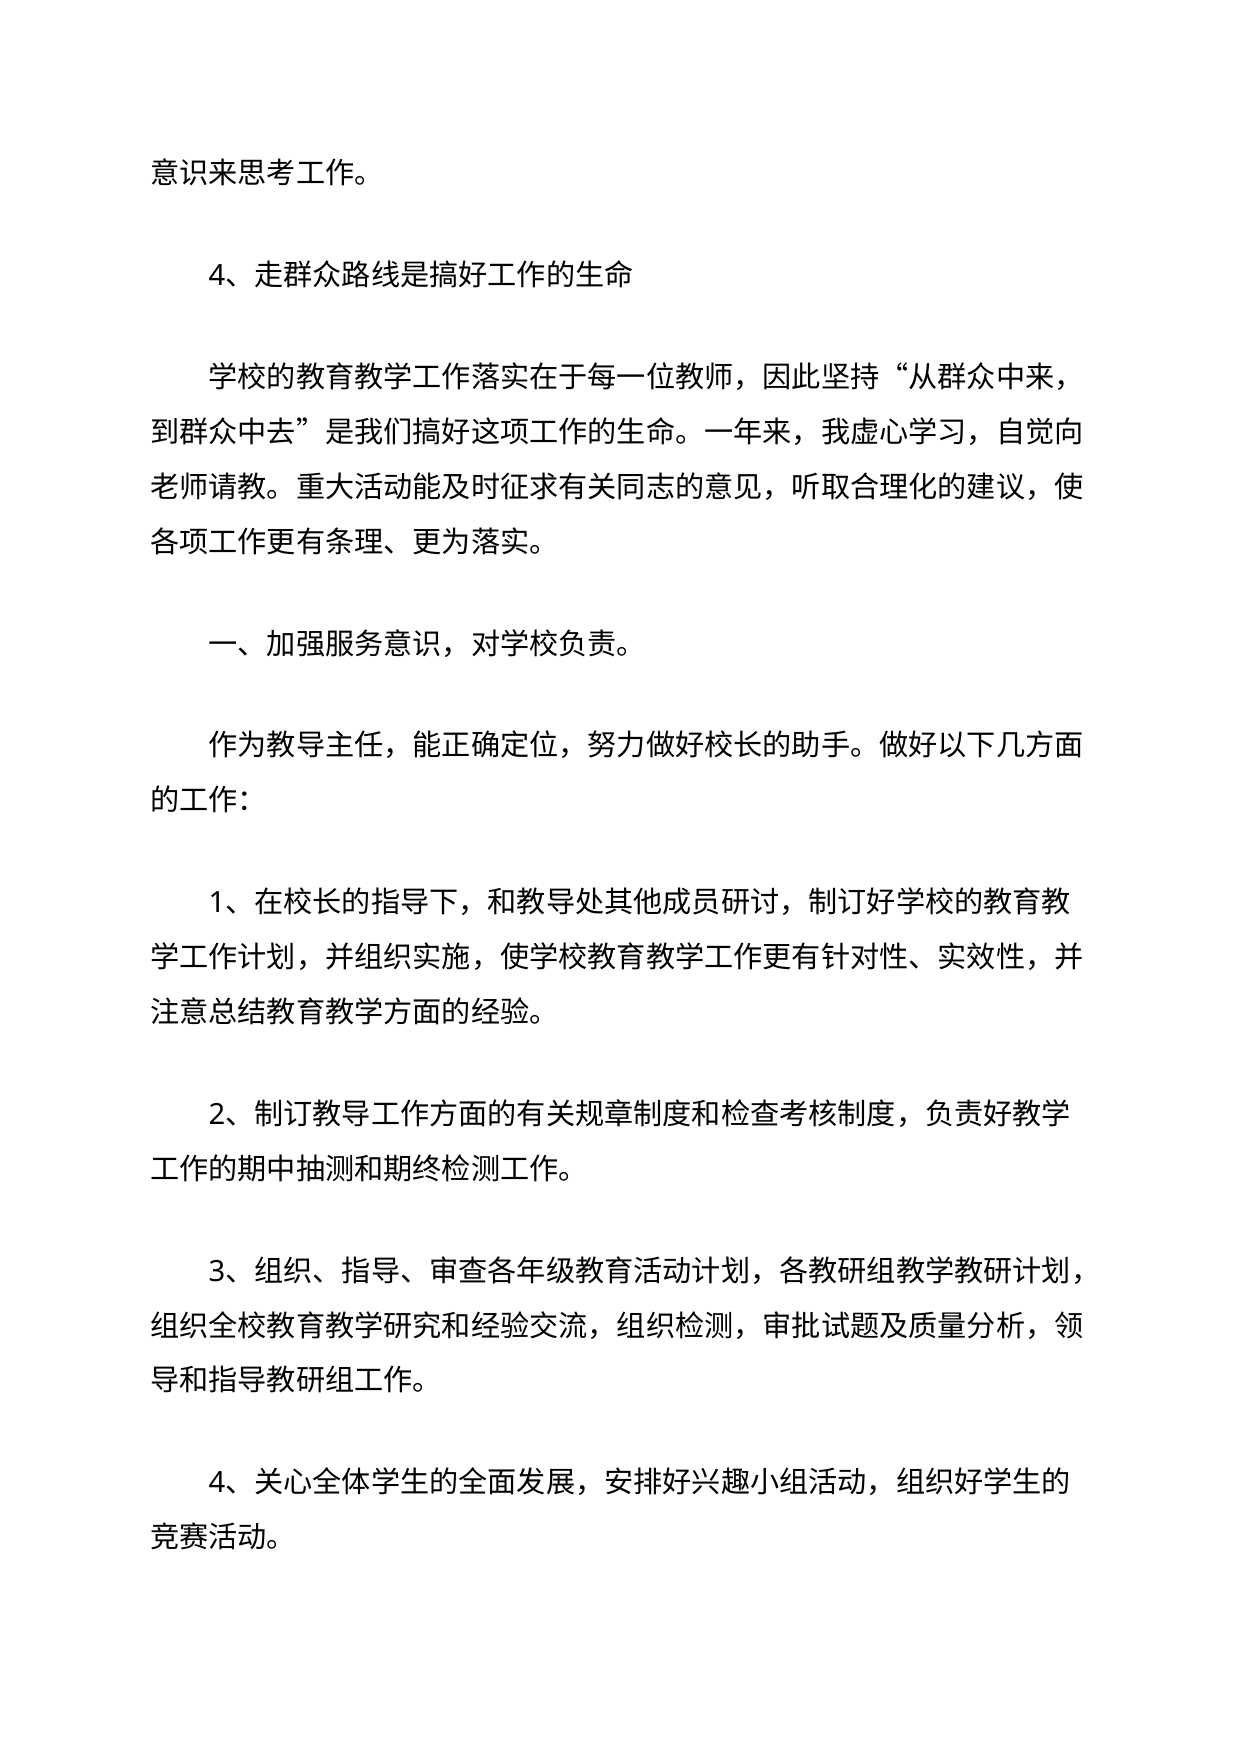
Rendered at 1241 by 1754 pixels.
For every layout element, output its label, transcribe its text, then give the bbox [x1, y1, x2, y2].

text 4、走群众路线是搞好工作的生命 [150, 252, 1090, 294]
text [150, 150, 1090, 192]
text 3、组织、指导、审查各年级教育活动计划，各教研组教学教研计划，组织全校教育教学研究和经验交流，组织检测，审批试题及质量分析，领导和指导教研组工作。 [150, 1247, 1090, 1399]
text 1、在校长的指导下，和教导处其他成员研讨，制订好学校的教育教学工作计划，并组织实施，使学校教育教学工作更有针对性、实效性，并注意总结教育教学方面的经验。 [150, 879, 1090, 1031]
text 作为教导主任，能正确定位，努力做好校长的助手。做好以下几方面的工作： [150, 722, 1090, 819]
text 2、制订教导工作方面的有关规章制度和检查考核制度，负责好教学工作的期中抽测和期终检测工作。 [150, 1090, 1090, 1188]
text 4、关心全体学生的全面发展，安排好兴趣小组活动，组织好学生的竞赛活动。 [150, 1459, 1090, 1556]
text 一、加强服务意识，对学校负责。 [150, 620, 1090, 662]
text 学校的教育教学工作落实在于每一位教师，因此坚持“从群众中来，到群众中去”是我们搞好这项工作的生命。一年来，我虚心学习，自觉向老师请教。重大活动能及时征求有关同志的意见，听取合理化的建议，使各项工作更有条理、更为落实。 [150, 354, 1090, 561]
